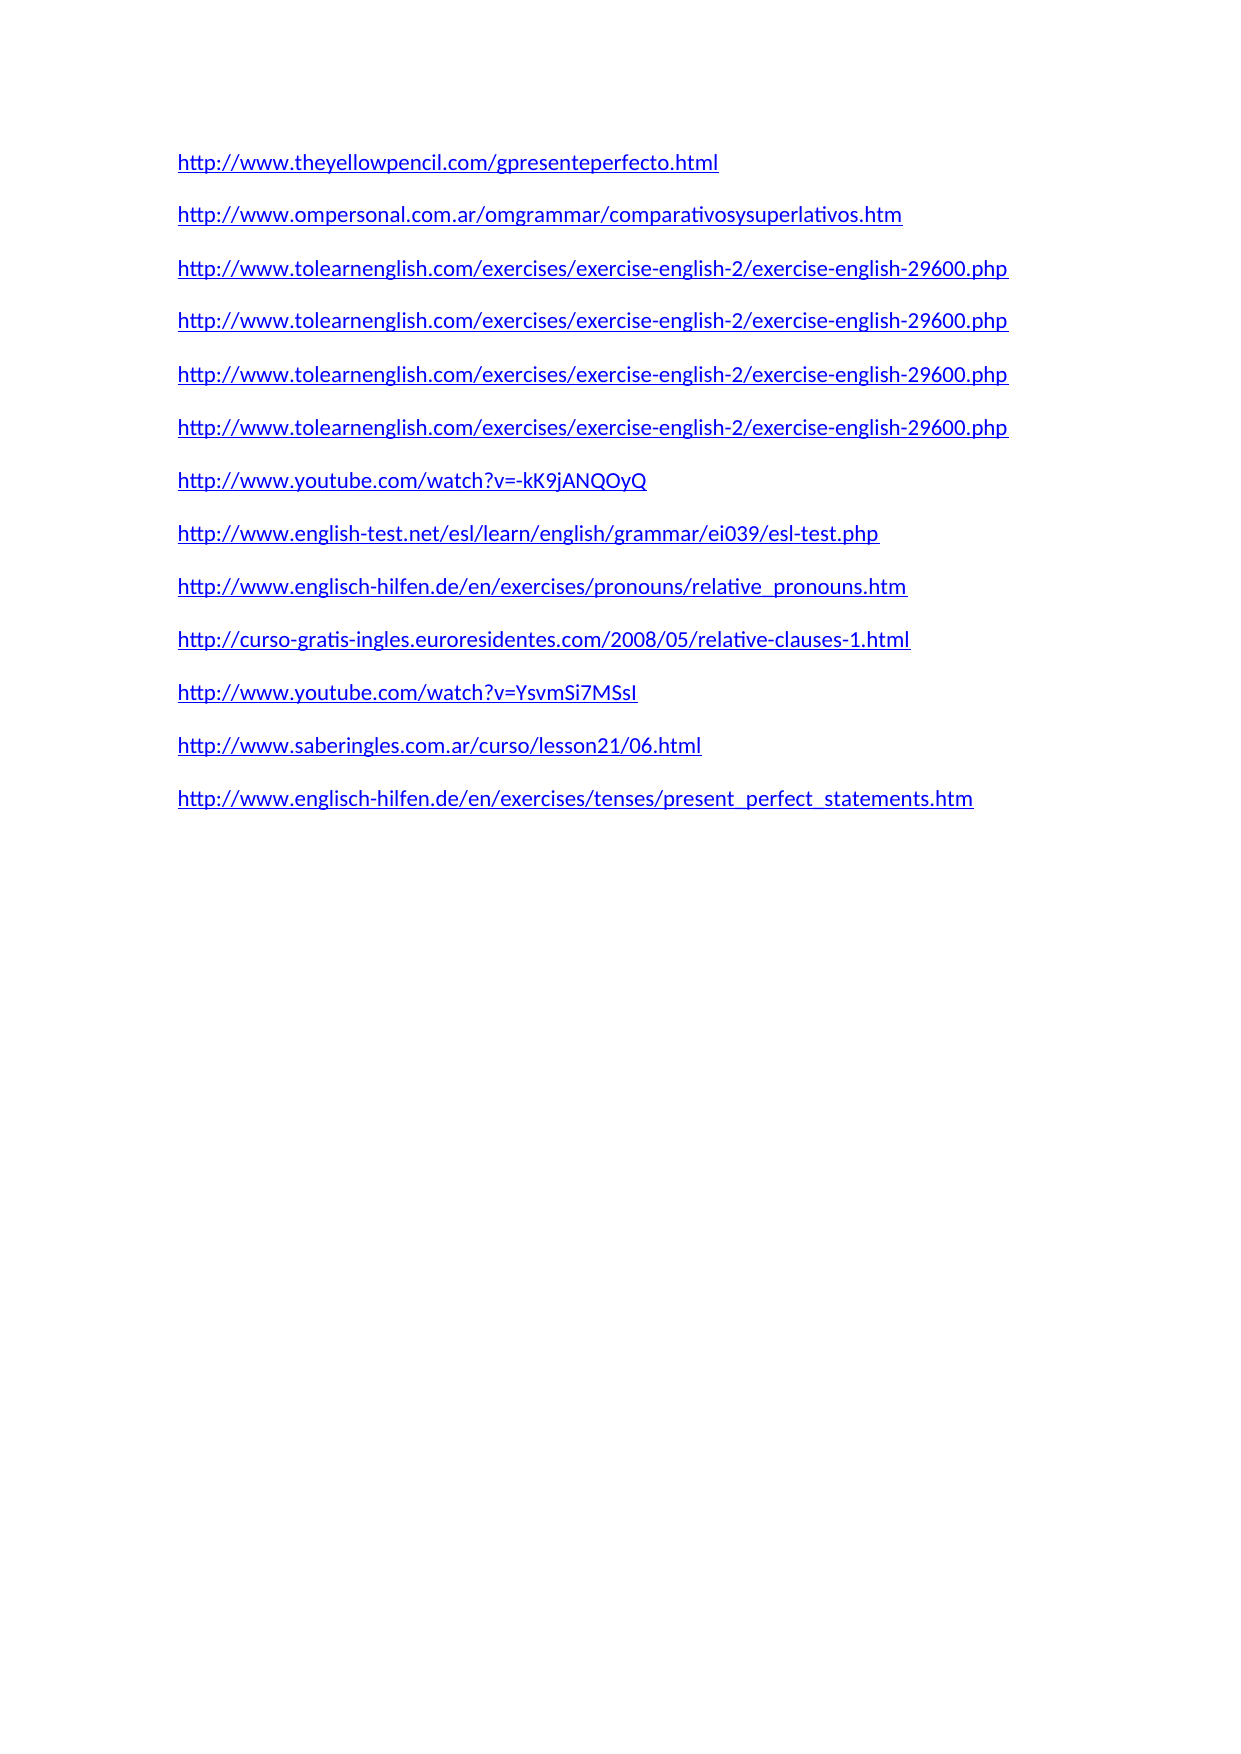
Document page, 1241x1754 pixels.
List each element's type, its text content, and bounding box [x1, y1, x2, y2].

text http://www.englisch-hilfen.de/en/exercises/tenses/present_perfect_statements.htm [177, 784, 1063, 812]
text http://www.youtube.com/watch?v=YsvmSi7MSsI [177, 678, 1063, 706]
text http://curso-gratis-ingles.euroresidentes.com/2008/05/relative-clauses-1.html [177, 625, 1063, 653]
text http://www.tolearnenglish.com/exercises/exercise-english-2/exercise-english-29600.php [177, 413, 1063, 441]
text http://www.saberingles.com.ar/curso/lesson21/06.html [177, 731, 1063, 759]
text http://www.tolearnenglish.com/exercises/exercise-english-2/exercise-english-29600.php [177, 254, 1063, 282]
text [177, 148, 1063, 176]
text http://www.tolearnenglish.com/exercises/exercise-english-2/exercise-english-29600.php [177, 360, 1063, 388]
text http://www.englisch-hilfen.de/en/exercises/pronouns/relative_pronouns.htm [177, 572, 1063, 600]
text http://www.english-test.net/esl/learn/english/grammar/ei039/esl-test.php [177, 519, 1063, 547]
text http://www.youtube.com/watch?v=-kK9jANQOyQ [177, 466, 1063, 494]
text http://www.tolearnenglish.com/exercises/exercise-english-2/exercise-english-29600.php [177, 307, 1063, 335]
text http://www.ompersonal.com.ar/omgrammar/comparativosysuperlativos.htm [177, 201, 1063, 229]
